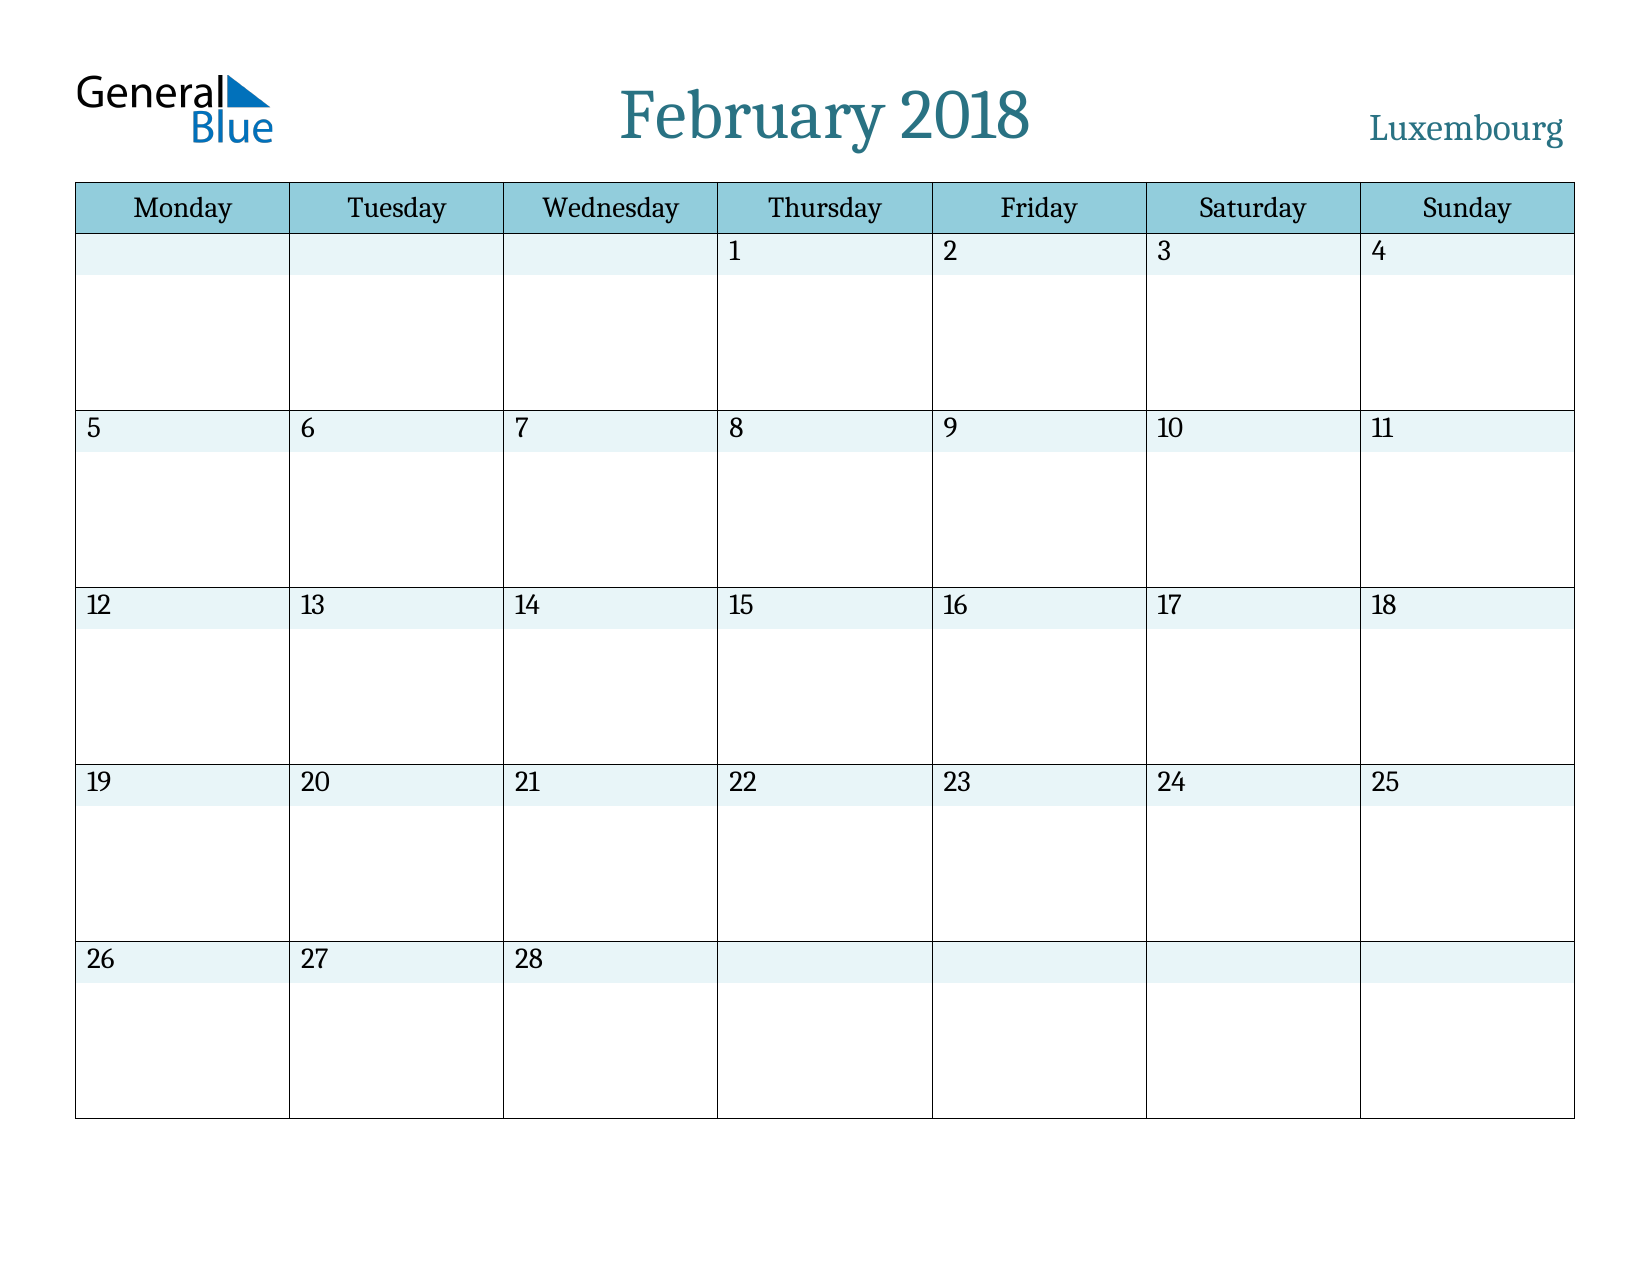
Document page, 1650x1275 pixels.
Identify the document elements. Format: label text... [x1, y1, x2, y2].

table_cell [1147, 629, 1360, 764]
table_cell [933, 452, 1146, 587]
table_cell 4 [1361, 234, 1574, 275]
table_cell [1147, 983, 1360, 1118]
table_cell Thursday [718, 183, 932, 233]
table_cell 24 [1147, 765, 1360, 806]
table_cell 16 [933, 588, 1146, 629]
table_cell [76, 806, 289, 941]
table_cell [718, 452, 932, 587]
table_cell 9 [933, 411, 1146, 452]
table_cell [76, 629, 289, 764]
table_cell Wednesday [504, 183, 717, 233]
table_cell [76, 275, 289, 410]
table_header Luxembourg [1146, 75, 1574, 182]
table_cell [1147, 806, 1360, 941]
table_cell [1361, 806, 1574, 941]
table_cell [504, 452, 717, 587]
table_cell [718, 983, 932, 1118]
table_cell [1361, 942, 1574, 983]
table_cell [933, 942, 1146, 983]
table_cell [504, 629, 717, 764]
table_cell Sunday [1361, 183, 1574, 233]
table_cell 28 [504, 942, 717, 983]
table_cell 19 [76, 765, 289, 806]
table_cell [933, 983, 1146, 1118]
table_cell [1147, 275, 1360, 410]
table_cell [718, 629, 932, 764]
table_cell [933, 806, 1146, 941]
table_cell 2 [933, 234, 1146, 275]
table_cell [504, 234, 717, 275]
table_cell [290, 806, 503, 941]
table_cell [504, 275, 717, 410]
table_cell Saturday [1147, 183, 1360, 233]
table_cell 14 [504, 588, 717, 629]
picture [77, 75, 273, 143]
table_cell [1361, 629, 1574, 764]
table_cell [1147, 452, 1360, 587]
table_cell [1361, 983, 1574, 1118]
table_cell 26 [76, 942, 289, 983]
table_cell 1 [718, 234, 932, 275]
table_cell 20 [290, 765, 503, 806]
table_cell [290, 983, 503, 1118]
table_cell [1361, 452, 1574, 587]
table_cell [290, 629, 503, 764]
table_cell [1147, 942, 1360, 983]
table_cell Tuesday [290, 183, 503, 233]
table_cell [933, 629, 1146, 764]
table_cell [504, 806, 717, 941]
table_cell [718, 275, 932, 410]
table_cell [933, 275, 1146, 410]
table_cell [76, 983, 289, 1118]
table_cell 7 [504, 411, 717, 452]
table_cell [504, 983, 717, 1118]
table_cell [718, 942, 932, 983]
table_cell 21 [504, 765, 717, 806]
table_cell [290, 452, 503, 587]
table_header February 2018 [504, 75, 1146, 182]
table_cell 13 [290, 588, 503, 629]
table_cell 15 [718, 588, 932, 629]
table_cell [290, 234, 503, 275]
table_cell 6 [290, 411, 503, 452]
table_cell [1361, 275, 1574, 410]
table_cell 25 [1361, 765, 1574, 806]
table_cell Friday [933, 183, 1146, 233]
table_cell 11 [1361, 411, 1574, 452]
table_cell 27 [290, 942, 503, 983]
table_cell 12 [76, 588, 289, 629]
table_cell [718, 806, 932, 941]
table_header [76, 75, 503, 182]
table_cell 18 [1361, 588, 1574, 629]
table_cell 3 [1147, 234, 1360, 275]
table_cell 8 [718, 411, 932, 452]
table_cell 23 [933, 765, 1146, 806]
table_cell 10 [1147, 411, 1360, 452]
table_cell 17 [1147, 588, 1360, 629]
table_cell [290, 275, 503, 410]
table_cell [76, 234, 289, 275]
table_cell [76, 452, 289, 587]
table_cell 5 [76, 411, 289, 452]
table_cell 22 [718, 765, 932, 806]
table_cell Monday [76, 183, 289, 233]
